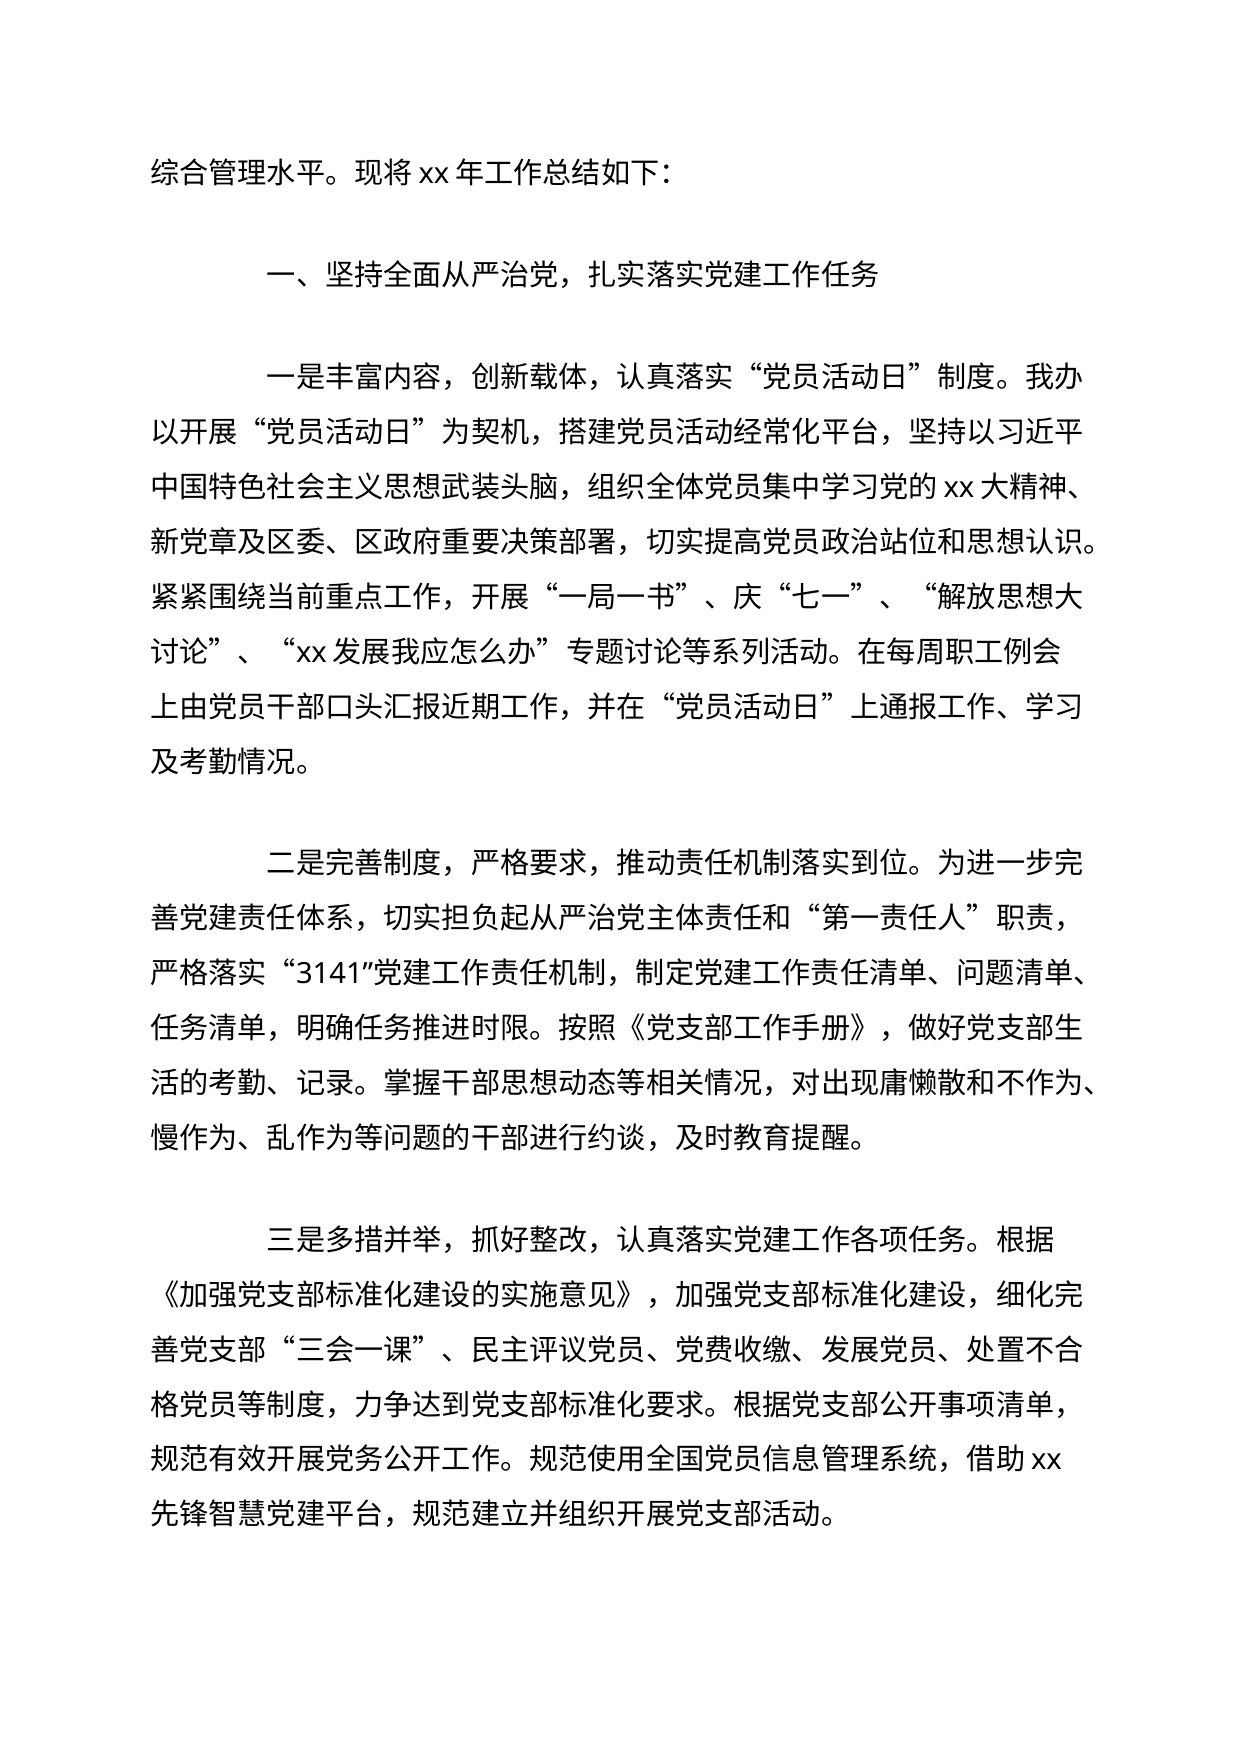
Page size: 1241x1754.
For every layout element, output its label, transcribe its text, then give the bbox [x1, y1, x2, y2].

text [150, 150, 1090, 192]
text 三是多措并举，抓好整改，认真落实党建工作各项任务。根据《加强党支部标准化建设的实施意见》，加强党支部标准化建设，细化完善党支部“三会一课”、民主评议党员、党费收缴、发展党员、处置不合格党员等制度，力争达到党支部标准化要求。根据党支部公开事项清单，规范有效开展党务公开工作。规范使用全国党员信息管理系统，借助xx先锋智慧党建平台，规范建立并组织开展党支部活动。 [150, 1216, 1090, 1533]
text 二是完善制度，严格要求，推动责任机制落实到位。为进一步完善党建责任体系，切实担负起从严治党主体责任和“第一责任人”职责，严格落实“3141”党建工作责任机制，制定党建工作责任清单、问题清单、任务清单，明确任务推进时限。按照《党支部工作手册》，做好党支部生活的考勤、记录。掌握干部思想动态等相关情况，对出现庸懒散和不作为、慢作为、乱作为等问题的干部进行约谈，及时教育提醒。 [150, 840, 1090, 1157]
text 一、坚持全面从严治党，扎实落实党建工作任务 [150, 252, 1090, 294]
text 一是丰富内容，创新载体，认真落实“党员活动日”制度。我办以开展“党员活动日”为契机，搭建党员活动经常化平台，坚持以习近平中国特色社会主义思想武装头脑，组织全体党员集中学习党的xx大精神、新党章及区委、区政府重要决策部署，切实提高党员政治站位和思想认识。紧紧围绕当前重点工作，开展“一局一书”、庆“七一”、“解放思想大讨论”、“xx发展我应怎么办”专题讨论等系列活动。在每周职工例会上由党员干部口头汇报近期工作，并在“党员活动日”上通报工作、学习及考勤情况。 [150, 354, 1090, 781]
